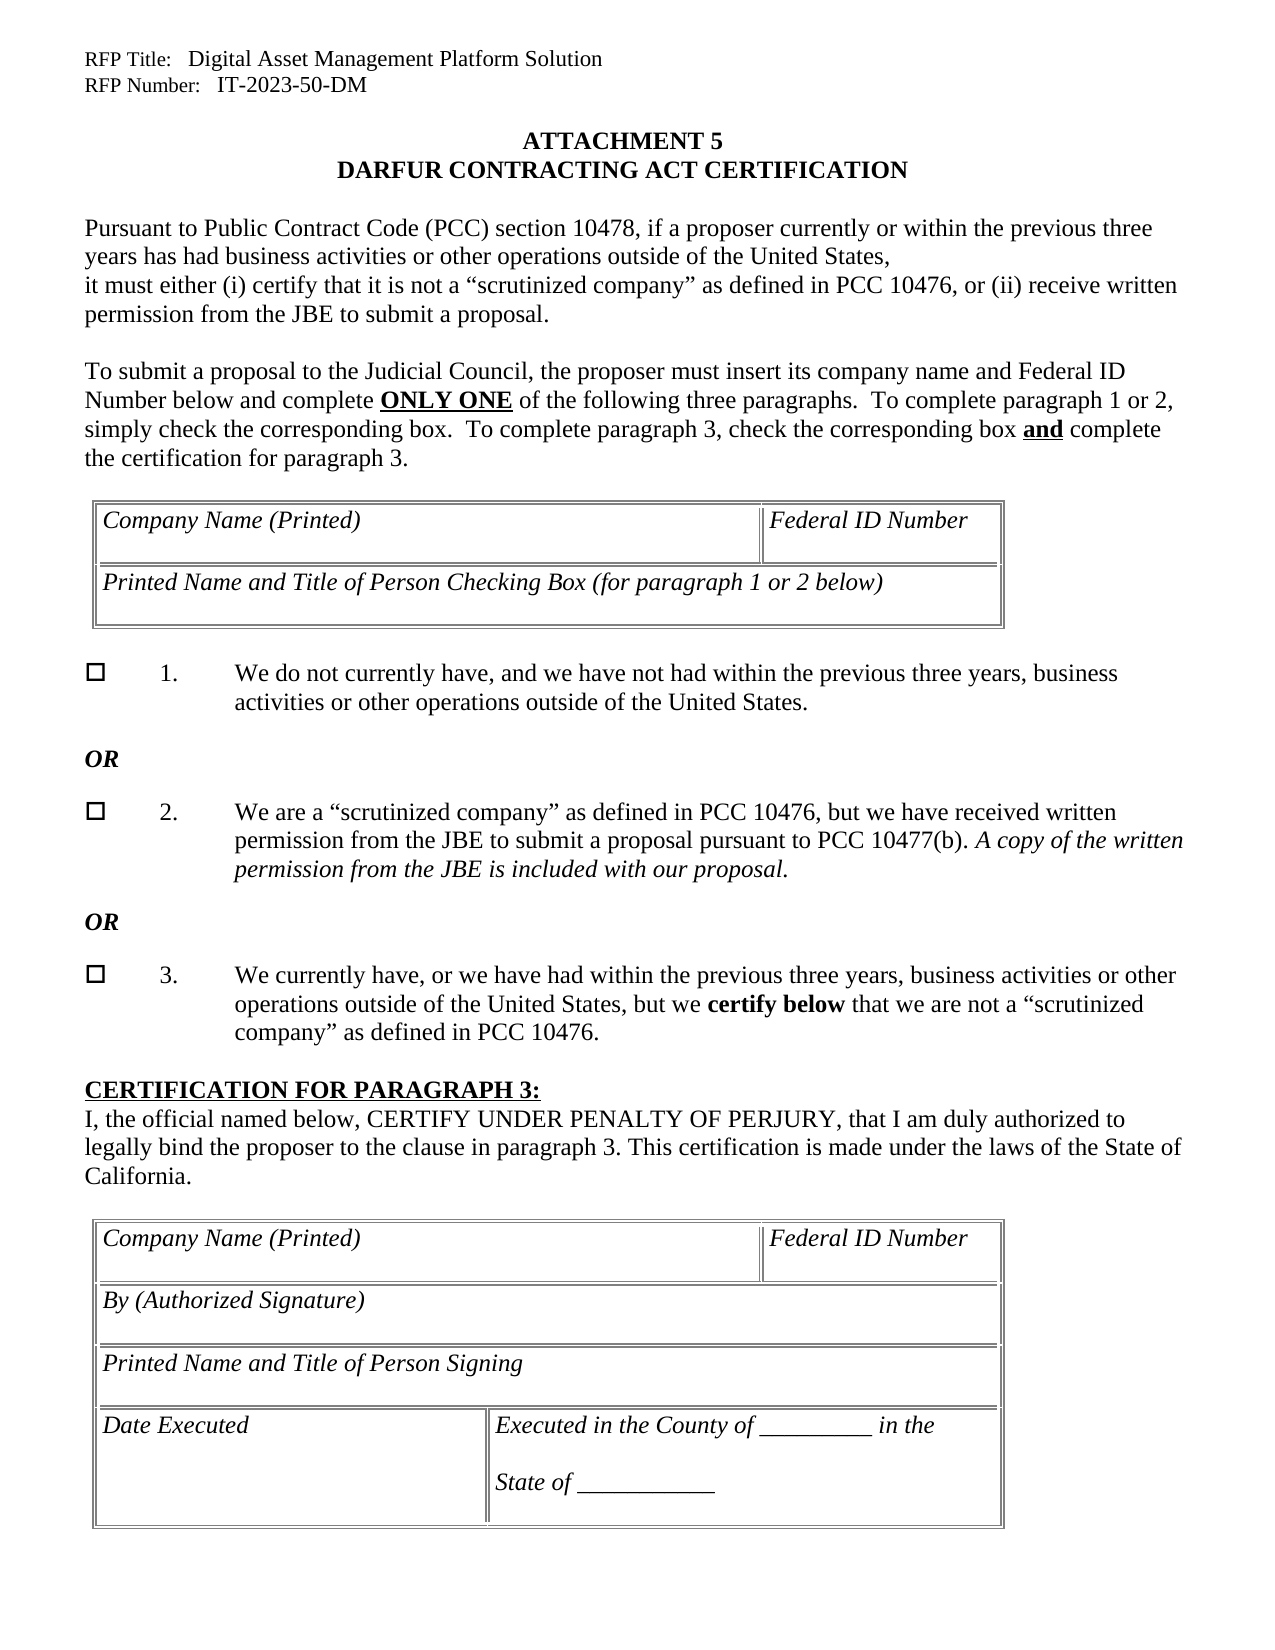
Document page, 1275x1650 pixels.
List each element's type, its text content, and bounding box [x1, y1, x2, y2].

text 1. We do not currently have, and we have not had within the previous three years, business activities or other operations outside of the United States. [84, 658, 1191, 744]
table_cell Printed Name and Title of Person Checking Box (for paragraph 1 or 2 below) [95, 562, 1002, 624]
subtitle darfur contracting act certification [84, 155, 1161, 184]
table_cell By (Authorized Signature) [95, 1281, 1002, 1343]
table_cell Executed in the County of _________ in the State of ___________ [487, 1405, 1002, 1524]
text 3. We currently have, or we have had within the previous three years, business activities or other operations outside of the United States, but we certify below that we are not a “scrutinized company” as defined in PCC 10476. [84, 960, 1191, 1046]
text it must either (i) certify that it is not a “scrutinized company” as defined in PCC 10476, or (ii) receive written permission from the JBE to submit a proposal. [84, 270, 1191, 328]
text CERTIFICATION FOR PARAGRAPH 3: [84, 1075, 1191, 1104]
subtitle ATTACHMENT 5 [84, 126, 1161, 155]
text 2. We are a “scrutinized company” as defined in PCC 10476, but we have received written permission from the JBE to submit a proposal pursuant to PCC 10477(b). A copy of the written permission from the JBE is included with our proposal. [84, 797, 1191, 883]
text OR [84, 907, 1191, 936]
table_header Company Name (Printed) [97, 505, 761, 562]
table_cell Printed Name and Title of Person Signing [95, 1343, 1002, 1405]
text I, the official named below, CERTIFY UNDER PENALTY OF PERJURY, that I am duly authorized to legally bind the proposer to the clause in paragraph 3. This certification is made under the laws of the State of California. [84, 1104, 1191, 1190]
table_cell Date Executed [95, 1405, 487, 1524]
text To submit a proposal to the Judicial Council, the proposer must insert its company name and Federal ID Number below and complete ONLY ONE of the following three paragraphs. To complete paragraph 1 or 2, simply check the corresponding box. To complete paragraph 3, check the corresponding box and complete the certification for paragraph 3. [84, 356, 1191, 471]
text Pursuant to Public Contract Code (PCC) section 10478, if a proposer currently or within the previous three years has had business activities or other operations outside of the United States, [84, 213, 1191, 270]
table_header Federal ID Number [761, 502, 1002, 562]
table_header Federal ID Number [761, 1220, 1002, 1281]
text OR [84, 744, 1191, 773]
table_header Company Name (Printed) [97, 1223, 761, 1281]
